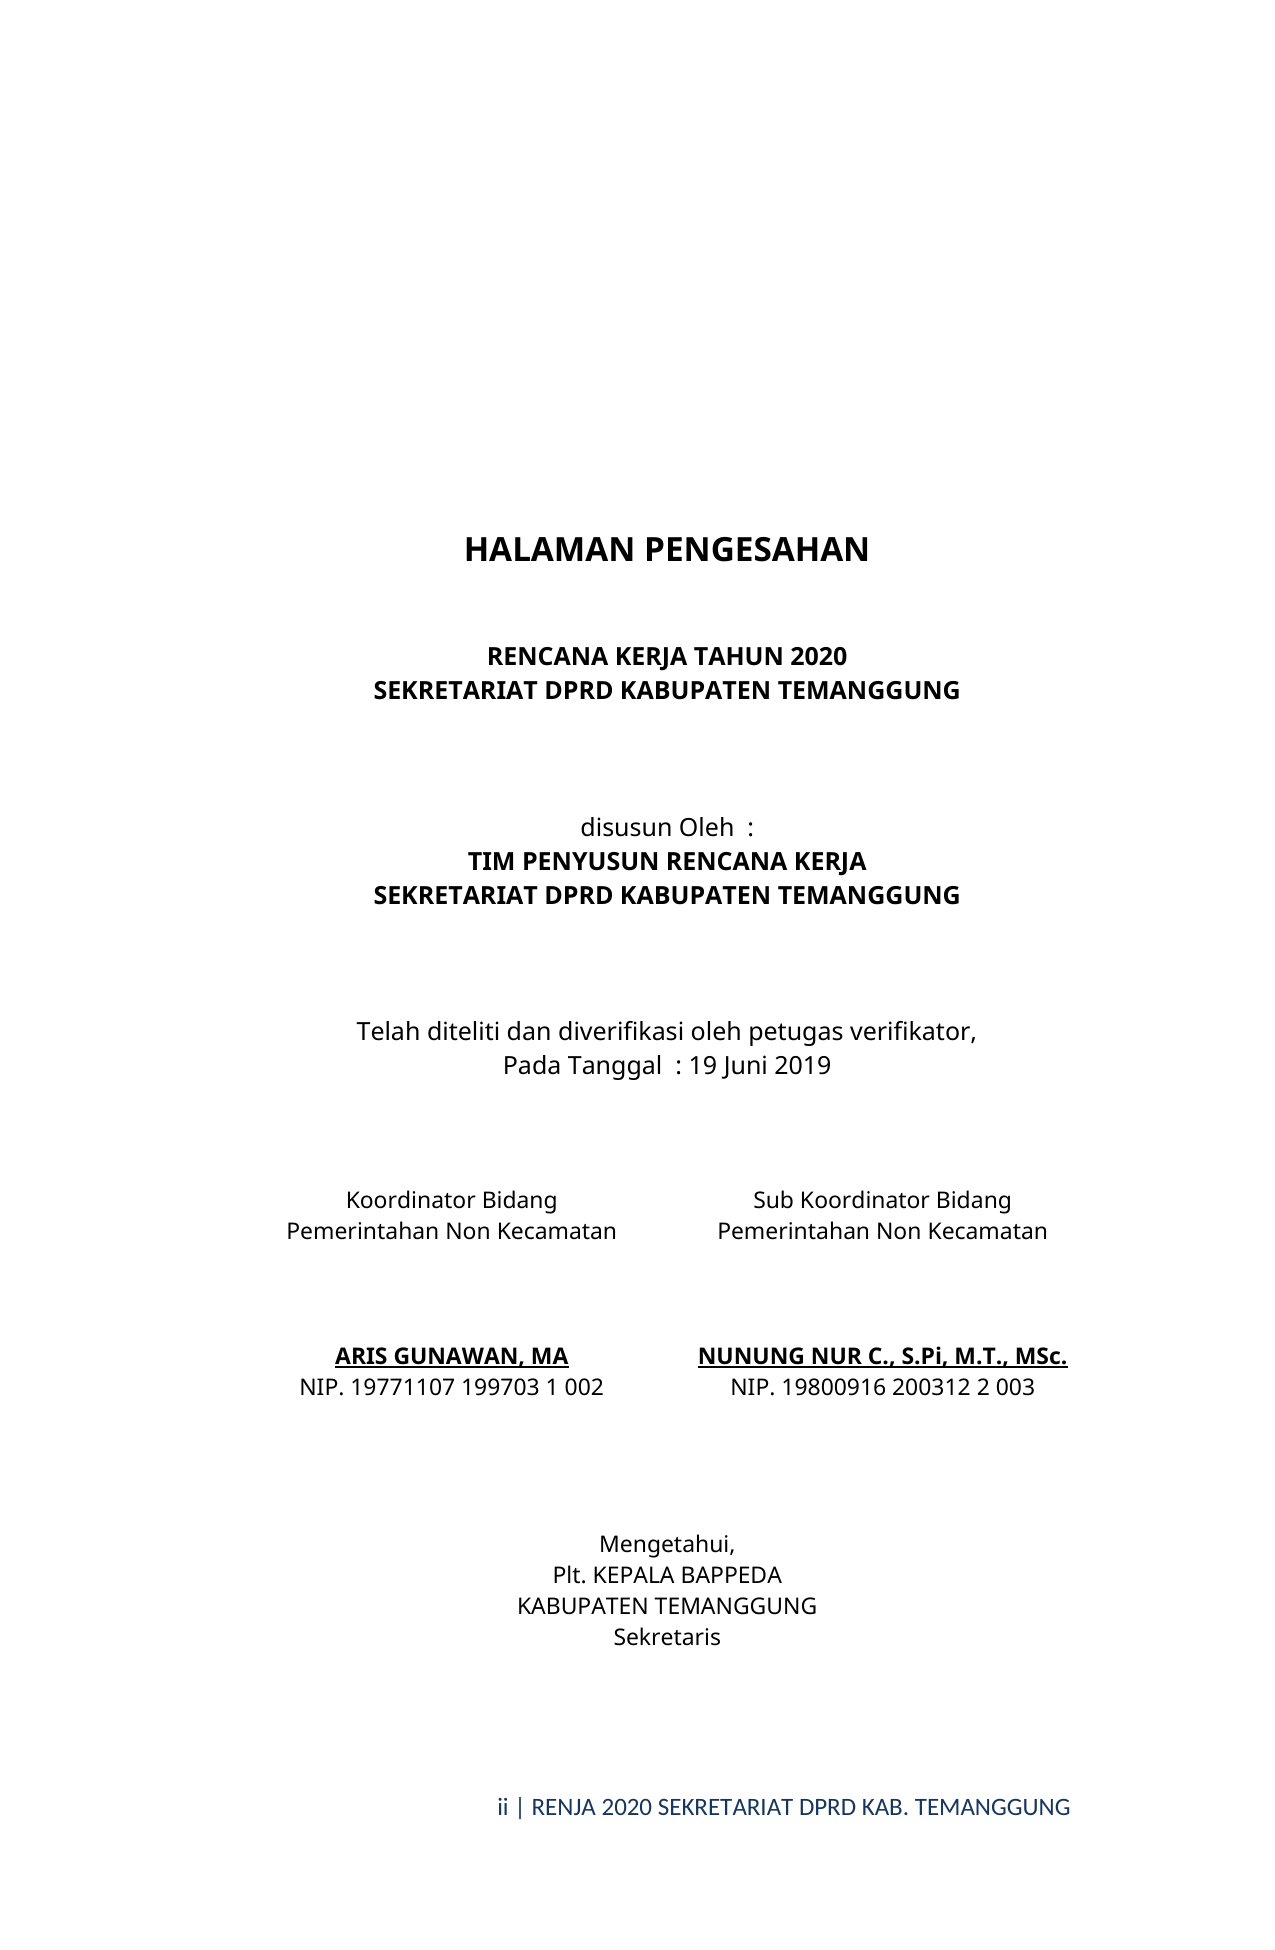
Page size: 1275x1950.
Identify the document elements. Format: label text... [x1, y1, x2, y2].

text disusun Oleh : [236, 809, 1098, 843]
table_header Koordinator Bidang Pemerintahan Non Kecamatan ARIS GUNAWAN, MA NIP. 19771107 199703 1 002 [236, 1184, 667, 1528]
text Mengetahui, [236, 1528, 1098, 1559]
text HALAMAN PENGESAHAN [236, 525, 1098, 571]
text Plt. KEPALA BAPPEDA [236, 1559, 1098, 1590]
text SEKRETARIAT DPRD KABUPATEN TEMANGGUNG [236, 877, 1098, 911]
text Telah diteliti dan diverifikasi oleh petugas verifikator, [236, 1013, 1098, 1048]
text Sekretaris [236, 1621, 1098, 1653]
text KABUPATEN TEMANGGUNG [236, 1590, 1098, 1621]
text Pada Tanggal : 19 Juni 2019 [236, 1048, 1098, 1082]
text TIM PENYUSUN RENCANA KERJA [236, 843, 1098, 877]
table_header Sub Koordinator Bidang Pemerintahan Non Kecamatan NUNUNG NUR C., S.Pi, M.T., MSc. NIP. 19800916 200312 2 003 [667, 1184, 1098, 1528]
text RENCANA KERJA TAHUN 2020 [236, 639, 1098, 673]
text SEKRETARIAT DPRD KABUPATEN TEMANGGUNG [236, 673, 1098, 707]
